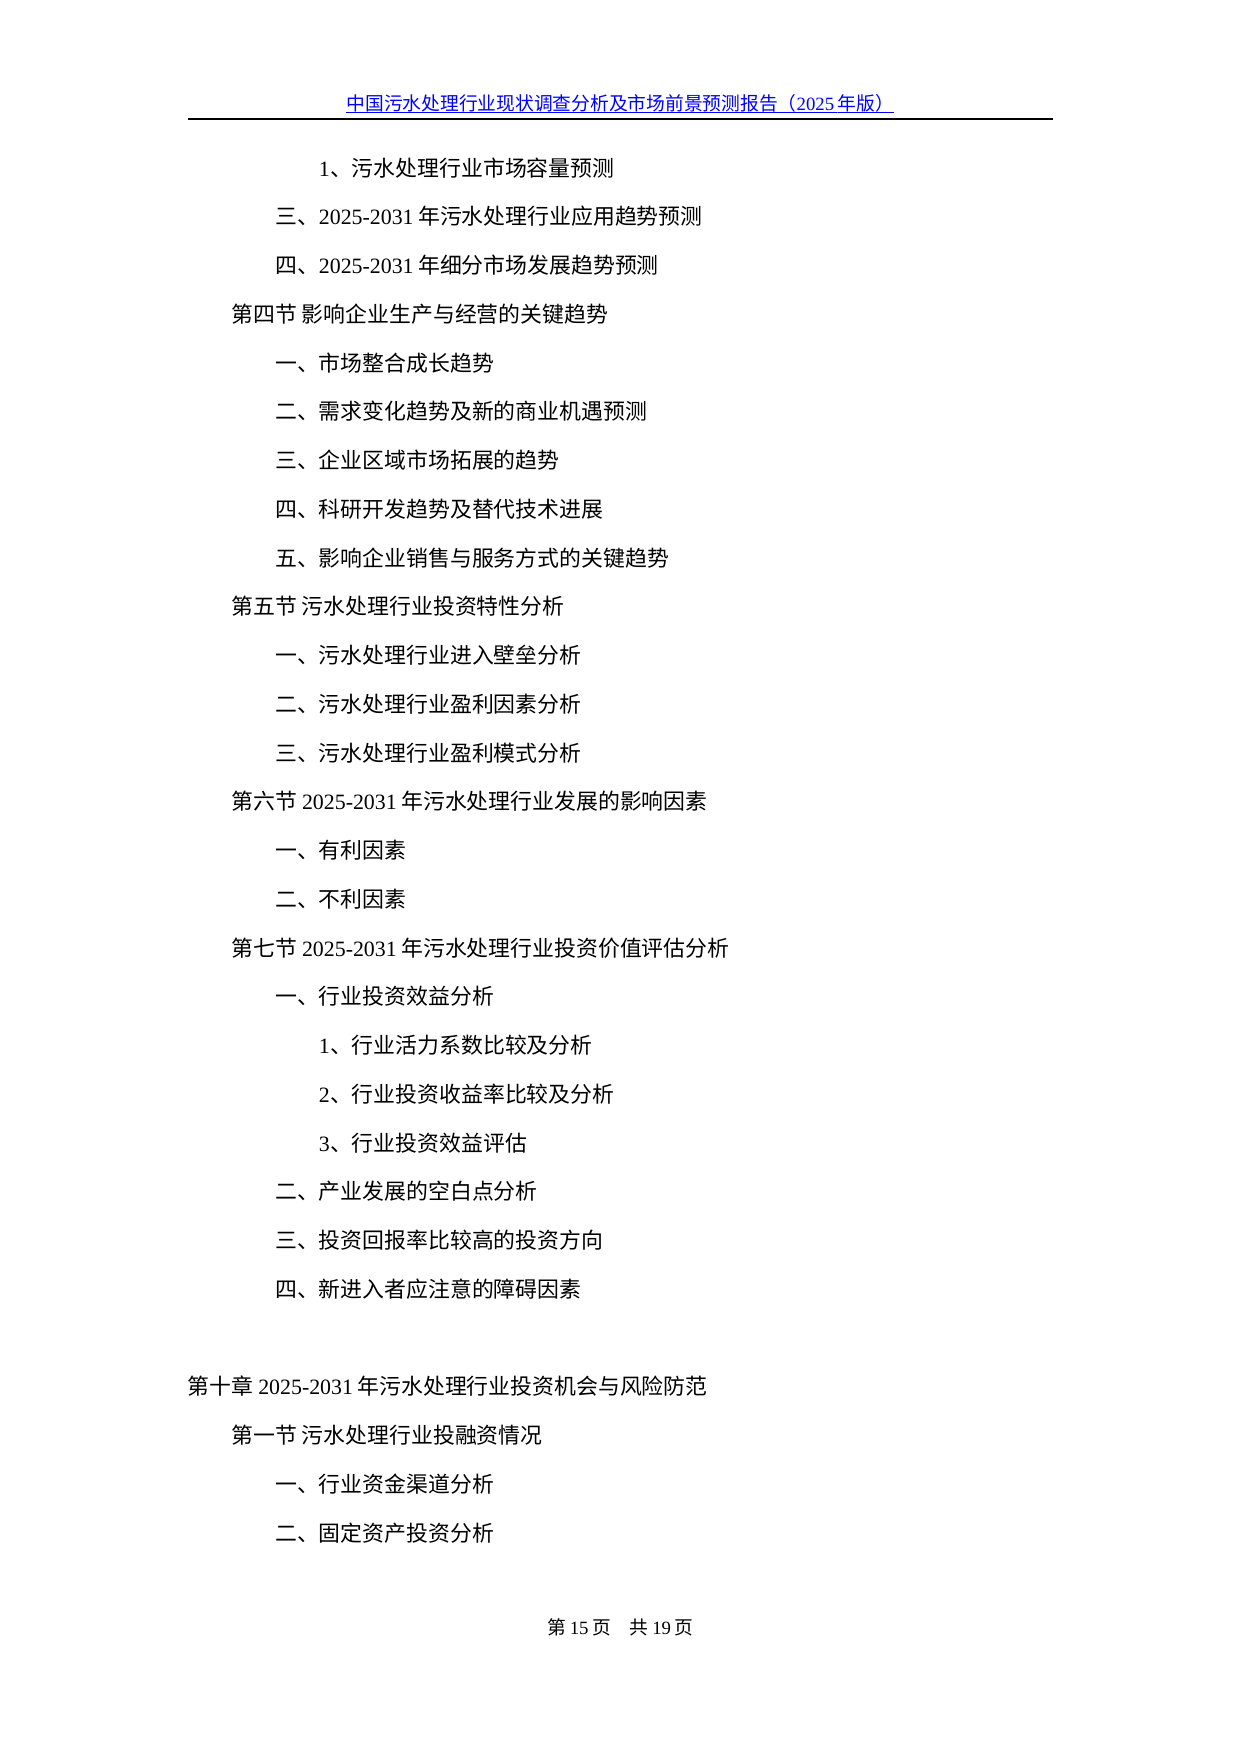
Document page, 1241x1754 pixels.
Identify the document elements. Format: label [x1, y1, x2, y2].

text [187, 150, 1053, 1548]
